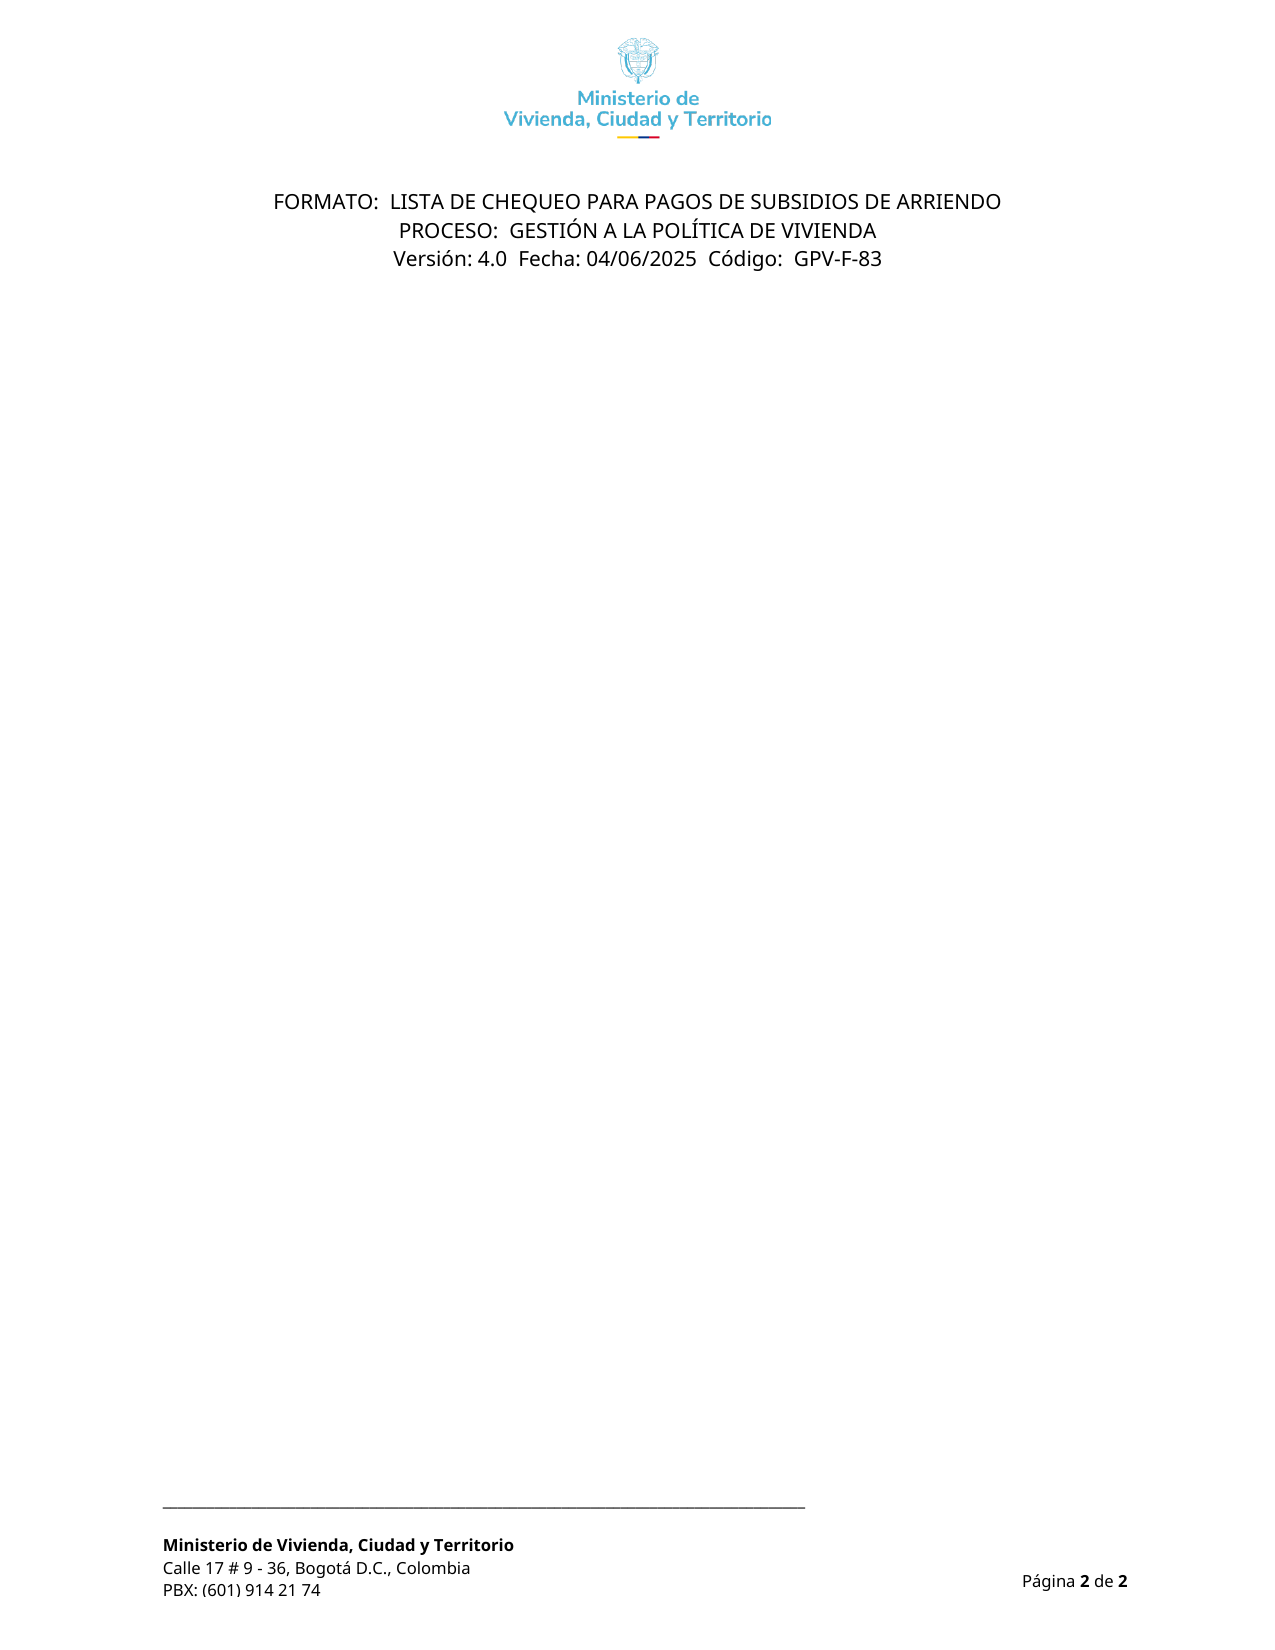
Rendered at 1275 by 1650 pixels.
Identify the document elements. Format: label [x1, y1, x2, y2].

picture [502, 37, 771, 138]
